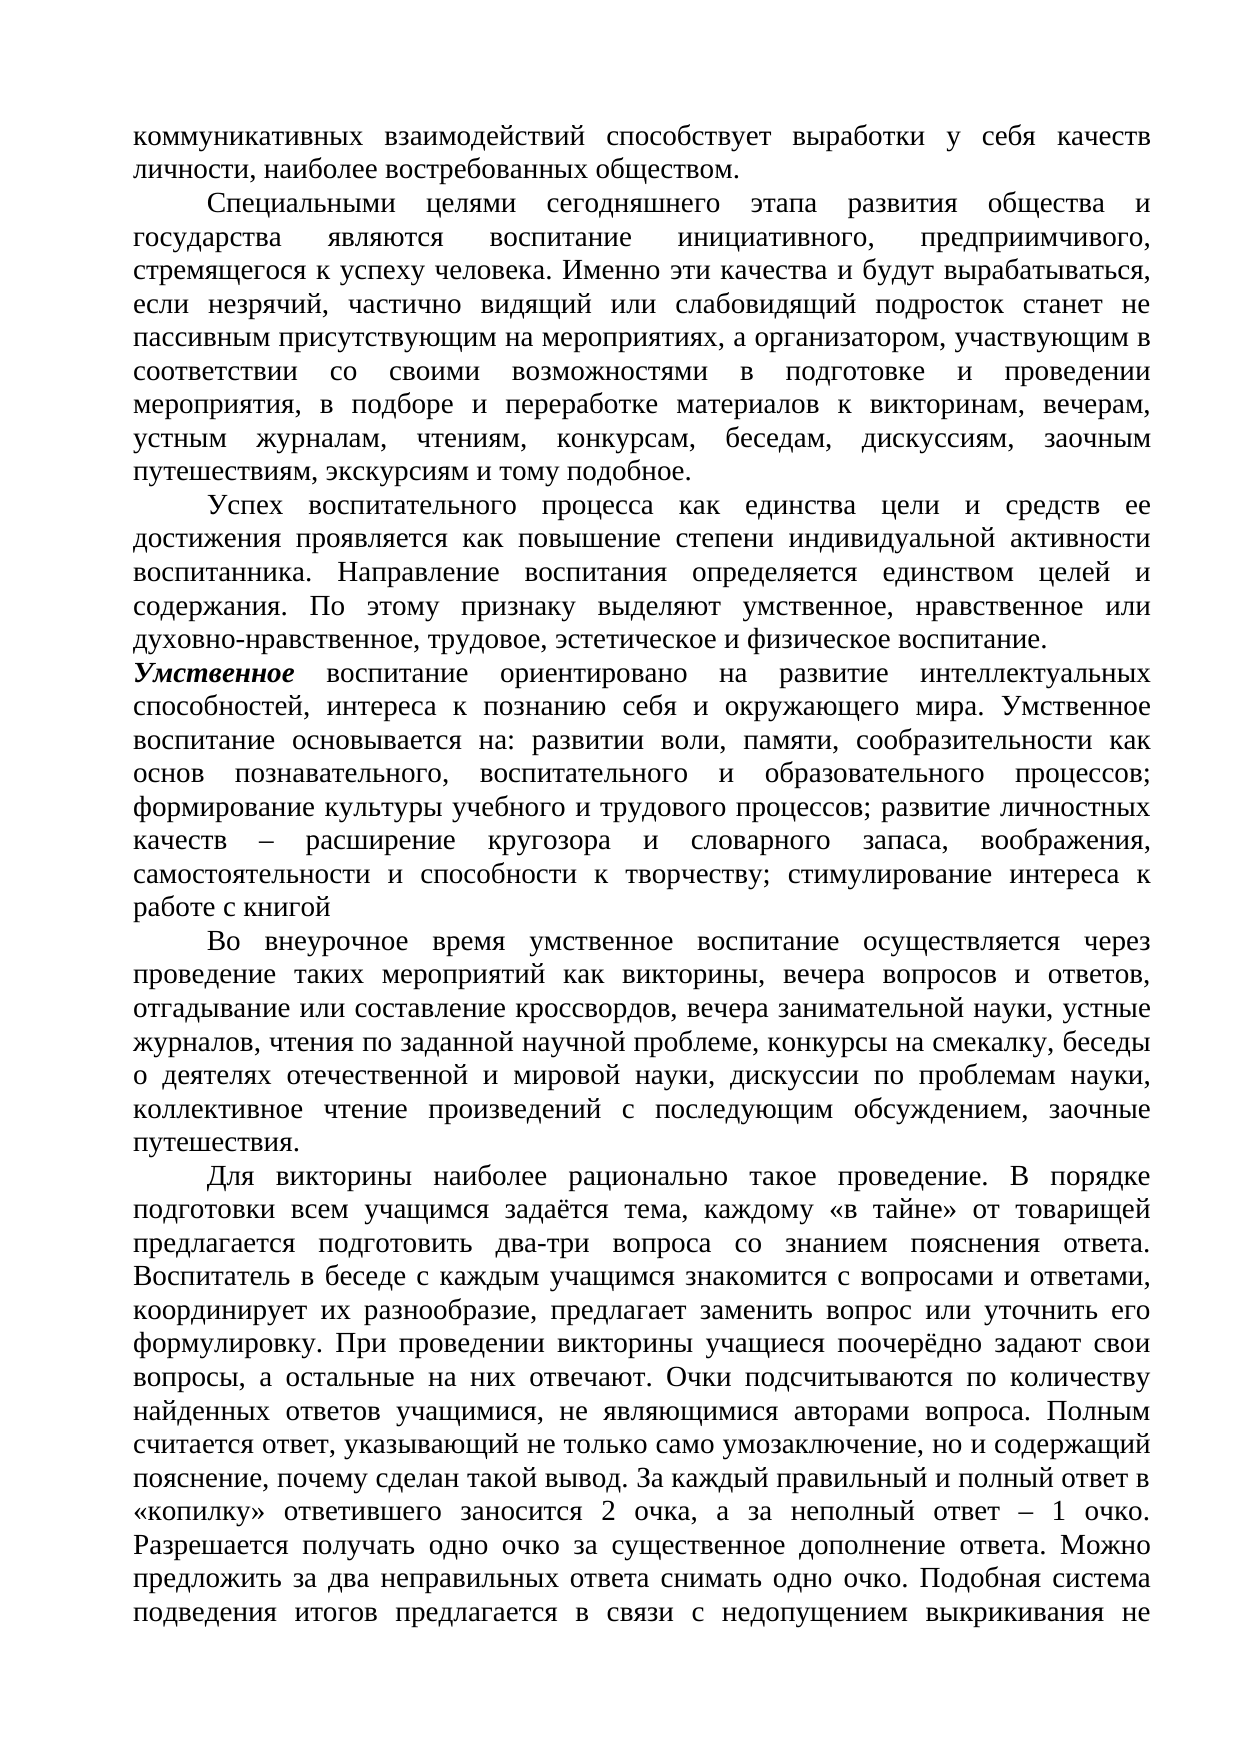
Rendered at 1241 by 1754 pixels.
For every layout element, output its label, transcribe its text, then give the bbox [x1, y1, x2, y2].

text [133, 118, 1152, 185]
text Во внеурочное время умственное воспитание осуществляется через проведение таких мероприятий как викторины, вечера вопросов и ответов, отгадывание или составление кроссвордов, вечера занимательной науки, устные журналов, чтения по заданной научной проблеме, конкурсы на смекалку, беседы о деятелях отечественной и мировой науки, дискуссии по проблемам науки, коллективное чтение произведений с последующим обсуждением, заочные путешествия. [133, 923, 1152, 1158]
text Умственное воспитание ориентировано на развитие интеллектуальных способностей, интереса к познанию себя и окружающего мира. Умственное воспитание основывается на: развитии воли, памяти, сообразительности как основ познавательного, воспитательного и образовательного процессов; формирование культуры учебного и трудового процессов; развитие личностных качеств – расширение кругозора и словарного запаса, воображения, самостоятельности и способности к творчеству; стимулирование интереса к работе с книгой [133, 655, 1152, 923]
text Специальными целями сегодняшнего этапа развития общества и государства являются воспитание инициативного, предприимчивого, стремящегося к успеху человека. Именно эти качества и будут вырабатываться, если незрячий, частично видящий или слабовидящий подросток станет не пассивным присутствующим на мероприятиях, а организатором, участвующим в соответствии со своими возможностями в подготовке и проведении мероприятия, в подборе и переработке материалов к викторинам, вечерам, устным журналам, чтениям, конкурсам, беседам, дискуссиям, заочным путешествиям, экскурсиям и тому подобное. [133, 185, 1152, 487]
text Успех воспитательного процесса как единства цели и средств ее достижения проявляется как повышение степени индивидуальной активности воспитанника. Направление воспитания определяется единством целей и содержания. По этому признаку выделяют умственное, нравственное или духовно-нравственное, трудовое, эстетическое и физическое воспитание. [133, 487, 1152, 655]
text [133, 1158, 1152, 1627]
